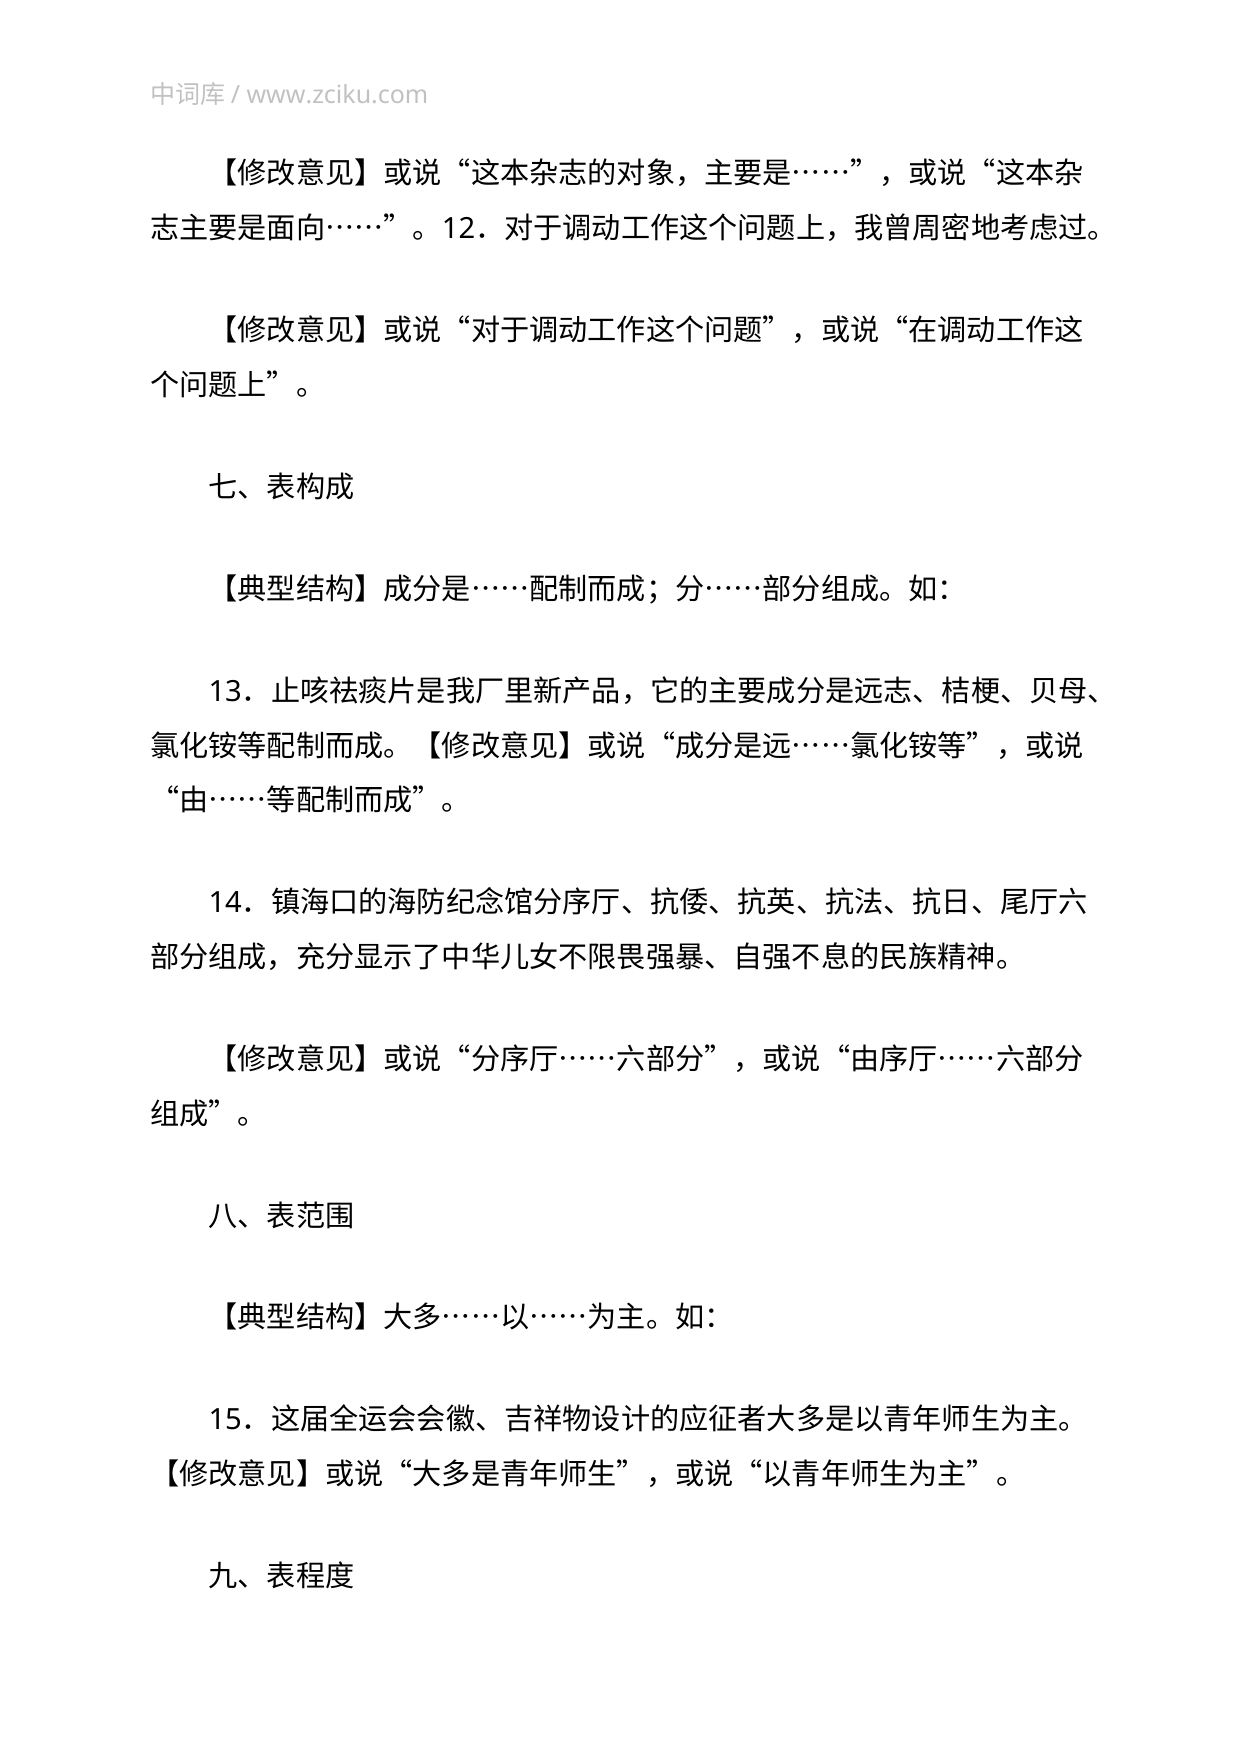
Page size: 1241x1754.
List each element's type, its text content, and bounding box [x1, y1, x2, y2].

text 【修改意见】或说“这本杂志的对象，主要是……”，或说“这本杂志主要是面向……”。12．对于调动工作这个问题上，我曾周密地考虑过。 [150, 150, 1090, 247]
text 九、表程度 [150, 1552, 1090, 1595]
text 【修改意见】或说“分序厅……六部分”，或说“由序厅……六部分组成”。 [150, 1036, 1090, 1133]
text 15．这届全运会会徽、吉祥物设计的应征者大多是以青年师生为主。【修改意见】或说“大多是青年师生”，或说“以青年师生为主”。 [150, 1396, 1090, 1493]
text 【典型结构】成分是……配制而成；分……部分组成。如： [150, 565, 1090, 608]
text 【典型结构】大多……以……为主。如： [150, 1294, 1090, 1336]
text 【修改意见】或说“对于调动工作这个问题”，或说“在调动工作这个问题上”。 [150, 307, 1090, 404]
text 八、表范围 [150, 1192, 1090, 1234]
text 13．止咳祛痰片是我厂里新产品，它的主要成分是远志、桔梗、贝母、氯化铵等配制而成。【修改意见】或说“成分是远……氯化铵等”，或说“由……等配制而成”。 [150, 667, 1090, 819]
text 14．镇海口的海防纪念馆分序厅、抗倭、抗英、抗法、抗日、尾厅六部分组成，充分显示了中华儿女不限畏强暴、自强不息的民族精神。 [150, 879, 1090, 976]
text 七、表构成 [150, 463, 1090, 506]
